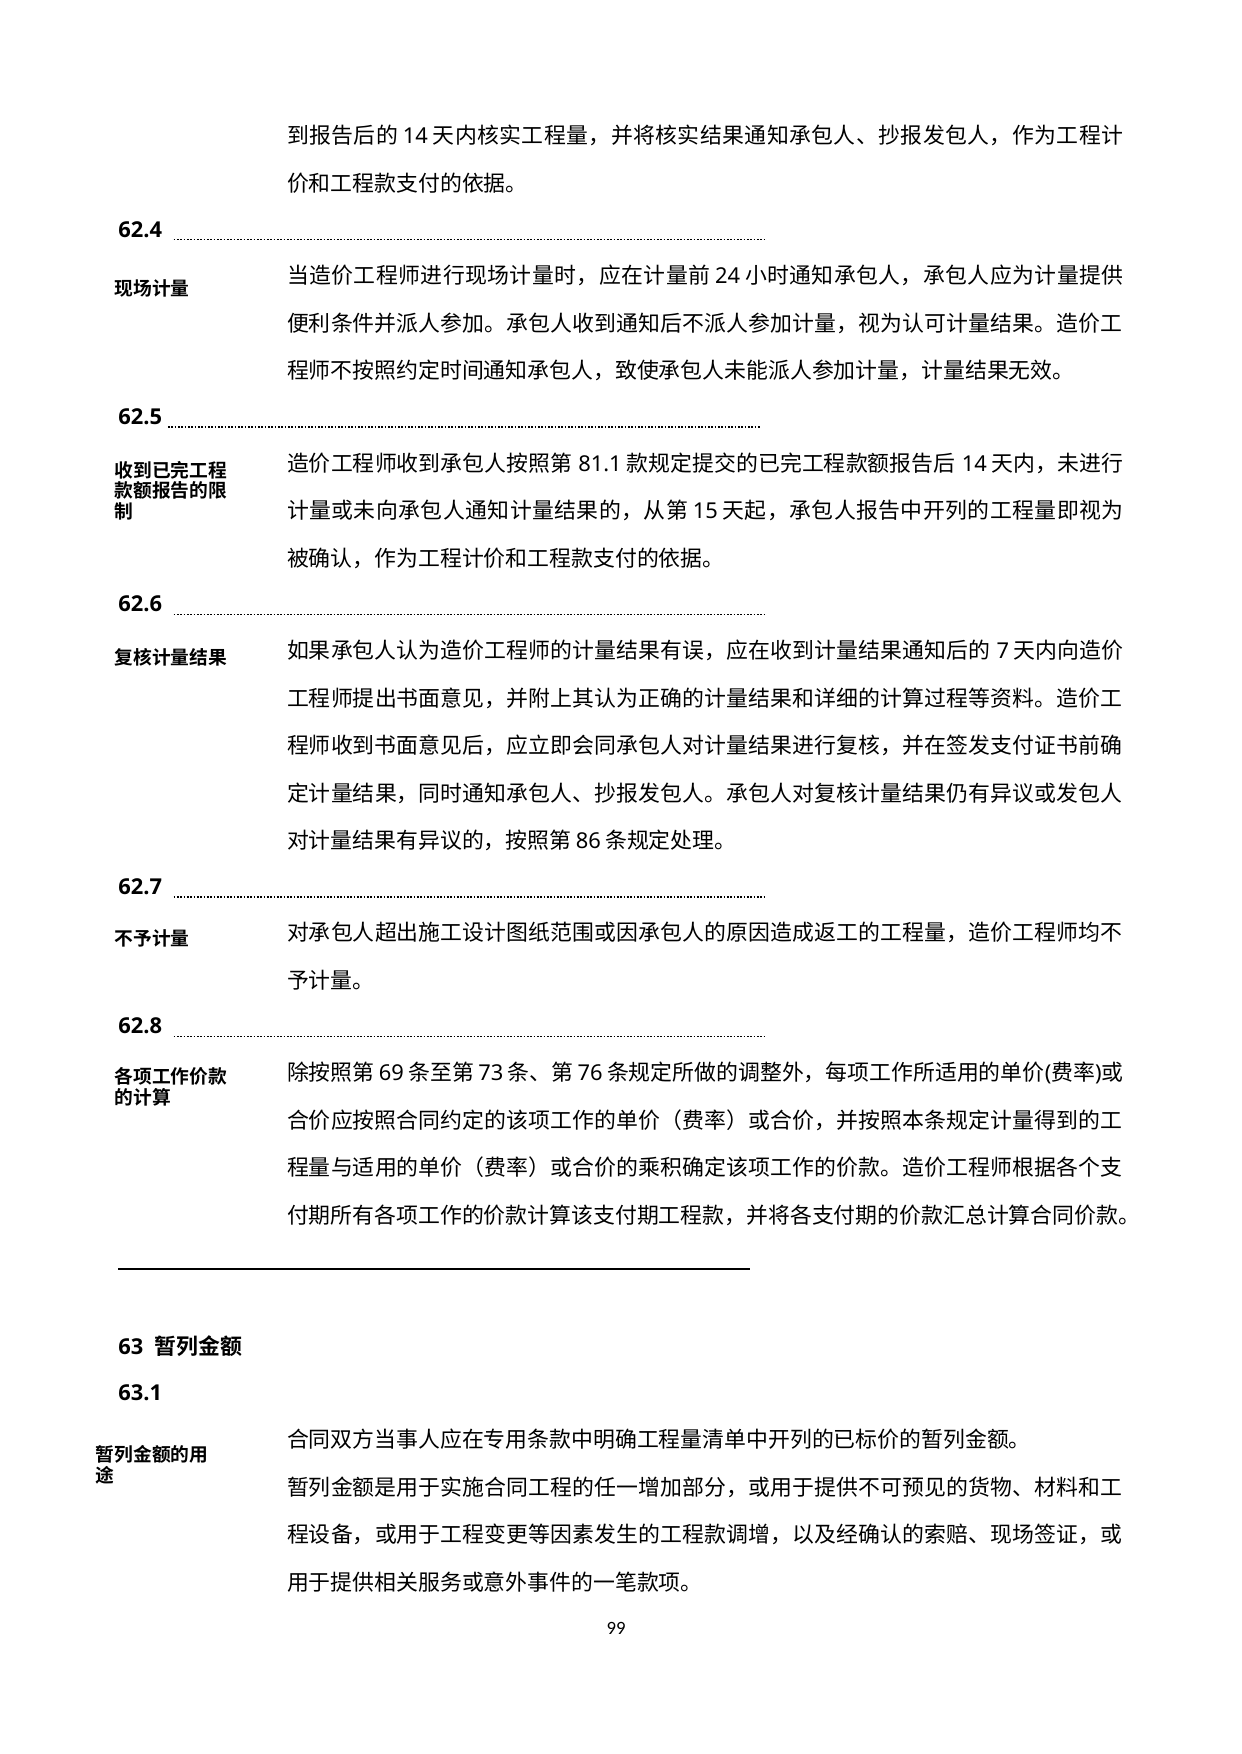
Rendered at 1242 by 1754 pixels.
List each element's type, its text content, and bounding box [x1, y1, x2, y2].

text 62.5 [118, 401, 1123, 431]
text 63 暂列金额 [118, 1329, 1148, 1361]
text 对承包人超出施工设计图纸范围或因承包人的原因造成返工的工程量，造价工程师均不予计量。 [287, 915, 1123, 994]
text 62.4 [118, 214, 1123, 243]
text 当造价工程师进行现场计量时，应在计量前24小时通知承包人，承包人应为计量提供便利条件并派人参加。承包人收到通知后不派人参加计量，视为认可计量结果。造价工程师不按照约定时间通知承包人，致使承包人未能派人参加计量，计量结果无效。 [287, 258, 1123, 385]
text 除按照第69条至第73条、第76条规定所做的调整外，每项工作所适用的单价(费率)或合价应按照合同约定的该项工作的单价（费率）或合价，并按照本条规定计量得到的工程量与适用的单价（费率）或合价的乘积确定该项工作的价款。造价工程师根据各个支付期所有各项工作的价款计算该支付期工程款，并将各支付期的价款汇总计算合同价款。 [287, 1055, 1123, 1229]
text 62.6 [118, 588, 1123, 618]
text 62.8 [118, 1010, 1123, 1040]
text 如果承包人认为造价工程师的计量结果有误，应在收到计量结果通知后的7天内向造价工程师提出书面意见，并附上其认为正确的计量结果和详细的计算过程等资料。造价工程师收到书面意见后，应立即会同承包人对计量结果进行复核，并在签发支付证书前确定计量结果，同时通知承包人、抄报发包人。承包人对复核计量结果仍有异议或发包人对计量结果有异议的，按照第86条规定处理。 [287, 633, 1123, 855]
text 62.7 [118, 871, 1123, 901]
text 63.1 [118, 1377, 1123, 1407]
text 合同双方当事人应在专用条款中明确工程量清单中开列的已标价的暂列金额。 [287, 1422, 1123, 1454]
text 造价工程师收到承包人按照第81.1款规定提交的已完工程款额报告后14天内，未进行计量或未向承包人通知计量结果的，从第15天起，承包人报告中开列的工程量即视为被确认，作为工程计价和工程款支付的依据。 [287, 446, 1123, 572]
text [287, 118, 1123, 198]
text 暂列金额是用于实施合同工程的任一增加部分，或用于提供不可预见的货物、材料和工程设备，或用于工程变更等因素发生的工程款调增，以及经确认的索赔、现场签证，或用于提供相关服务或意外事件的一笔款项。 [287, 1470, 1123, 1597]
